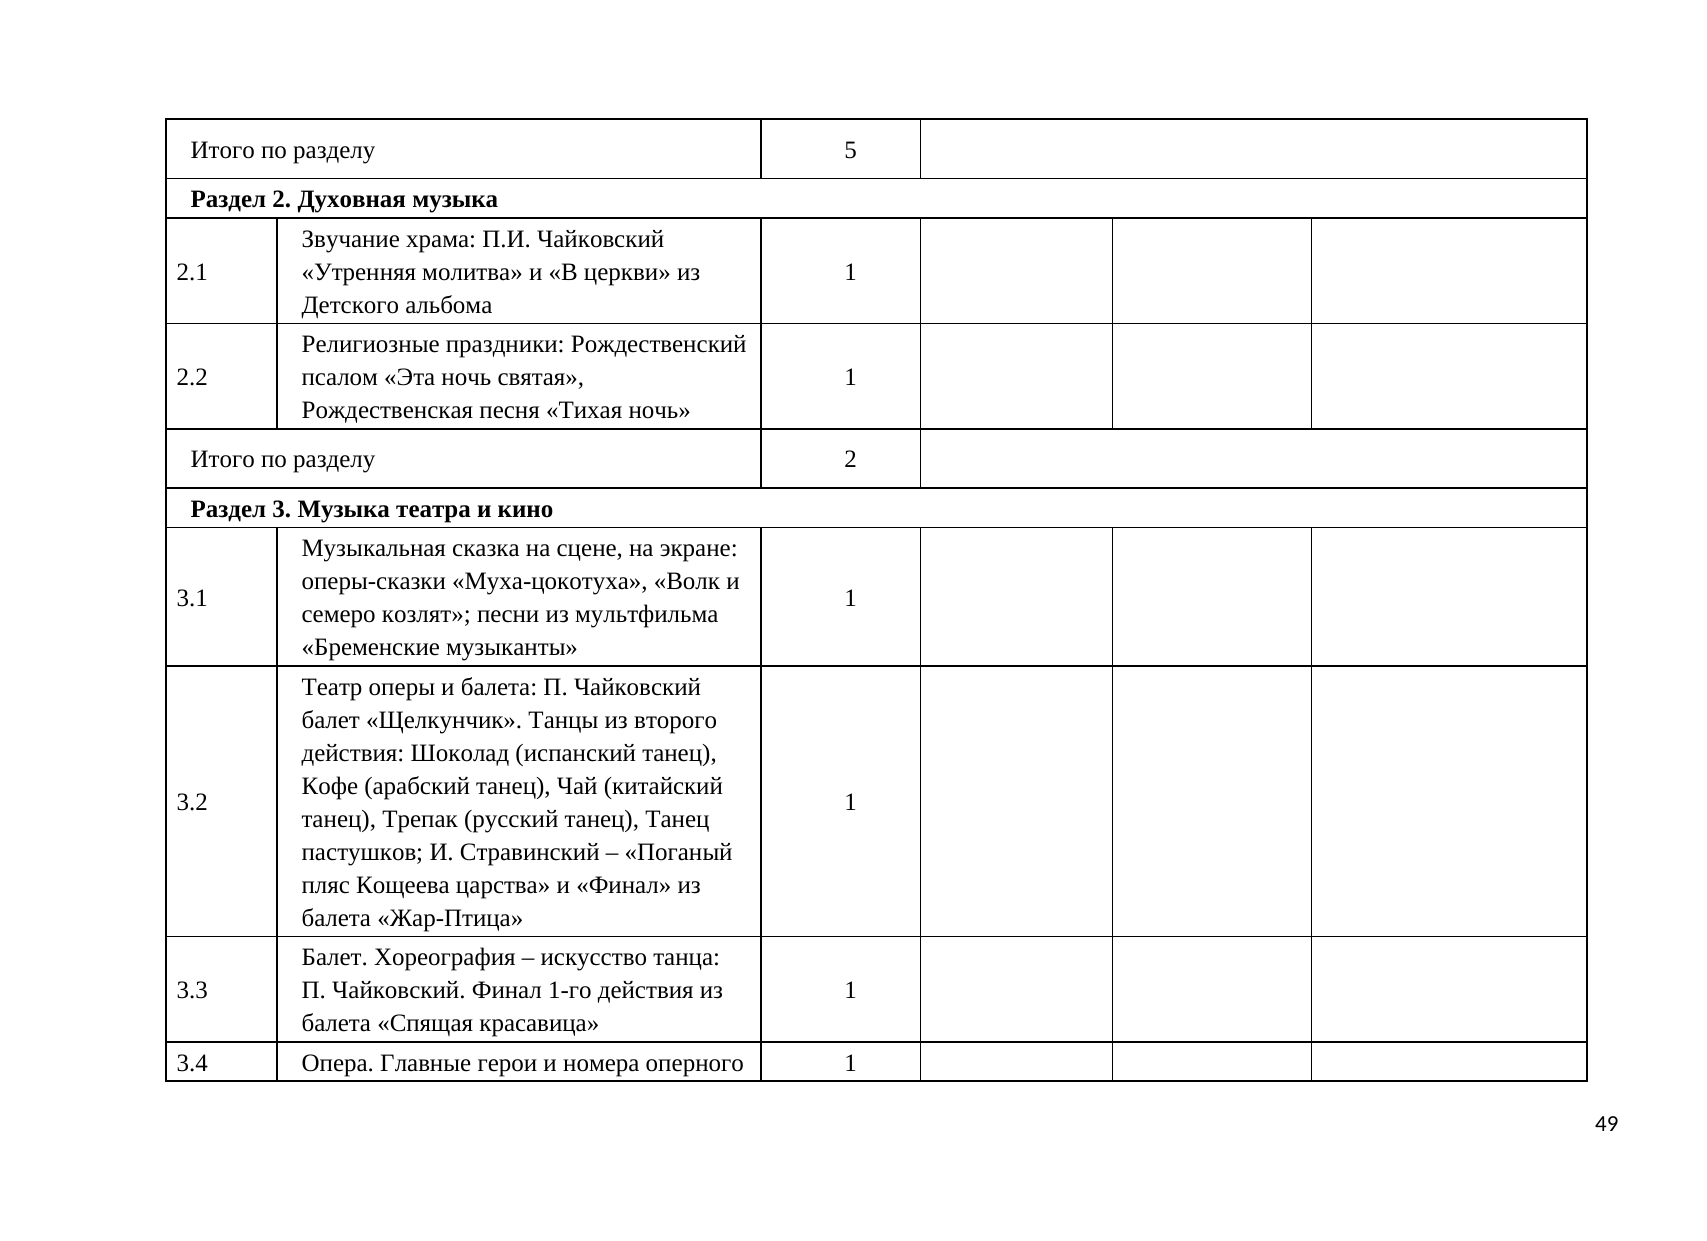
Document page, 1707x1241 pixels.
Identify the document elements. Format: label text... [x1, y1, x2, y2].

table_cell 1 [762, 324, 920, 428]
table_cell 3.3 [167, 937, 276, 1041]
table_cell 2 [762, 430, 920, 487]
table_cell [921, 430, 1586, 487]
table_cell [1113, 324, 1311, 428]
table_cell 1 [762, 1043, 920, 1080]
table_cell Звучание храма: П.И. Чайковский «Утренняя молитва» и «В церкви» из Детского альбома [278, 219, 760, 322]
table_cell Итого по разделу [167, 120, 760, 178]
table_cell [1312, 324, 1586, 428]
table_cell [1312, 667, 1586, 936]
table_cell Балет. Хореография – искусство танца: П. Чайковский. Финал 1-го действия из балета «Спящая красавица» [278, 937, 760, 1041]
table_cell 3.2 [167, 667, 276, 936]
table_cell [921, 1043, 1112, 1080]
table_cell 3.4 [167, 1043, 276, 1080]
table_cell 3.1 [167, 528, 276, 665]
table_cell [1113, 219, 1311, 322]
table_cell [921, 324, 1112, 428]
table_cell [921, 219, 1112, 322]
table_cell [921, 528, 1112, 665]
table_cell 1 [762, 528, 920, 665]
table_cell [921, 937, 1112, 1041]
table_cell 2.1 [167, 219, 276, 322]
table_cell Итого по разделу [167, 430, 760, 487]
table_cell [921, 120, 1586, 178]
table_cell [1312, 528, 1586, 665]
table_cell 2.2 [167, 324, 276, 428]
table_cell [1113, 528, 1311, 665]
table_cell Религиозные праздники: Рождественский псалом «Эта ночь святая», Рождественская песня «Тихая ночь» [278, 324, 760, 428]
table_cell [1113, 667, 1311, 936]
table_cell [921, 667, 1112, 936]
table_cell Театр оперы и балета: П. Чайковский балет «Щелкунчик». Танцы из второго действия: Шоколад (испанский танец), Кофе (арабский танец), Чай (китайский танец), Трепак (русский танец), Танец пастушков; И. Стравинский – «Поганый пляс Кощеева царства» и «Финал» из балета «Жар-Птица» [278, 667, 760, 936]
table_cell 5 [762, 120, 920, 178]
table_cell [1312, 937, 1586, 1041]
table_cell [1312, 219, 1586, 322]
table_cell 1 [762, 219, 920, 322]
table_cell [278, 1043, 760, 1080]
table_cell [1312, 1043, 1586, 1080]
table_cell Раздел 3. Музыка театра и кино [167, 489, 1586, 527]
table_cell 1 [762, 667, 920, 936]
table_cell [1113, 937, 1311, 1041]
table_cell Раздел 2. Духовная музыка [167, 179, 1586, 217]
table_cell 1 [762, 937, 920, 1041]
table_cell [1113, 1043, 1311, 1080]
table_cell Музыкальная сказка на сцене, на экране: оперы-сказки «Муха-цокотуха», «Волк и семеро козлят»; песни из мультфильма «Бременские музыканты» [278, 528, 760, 665]
